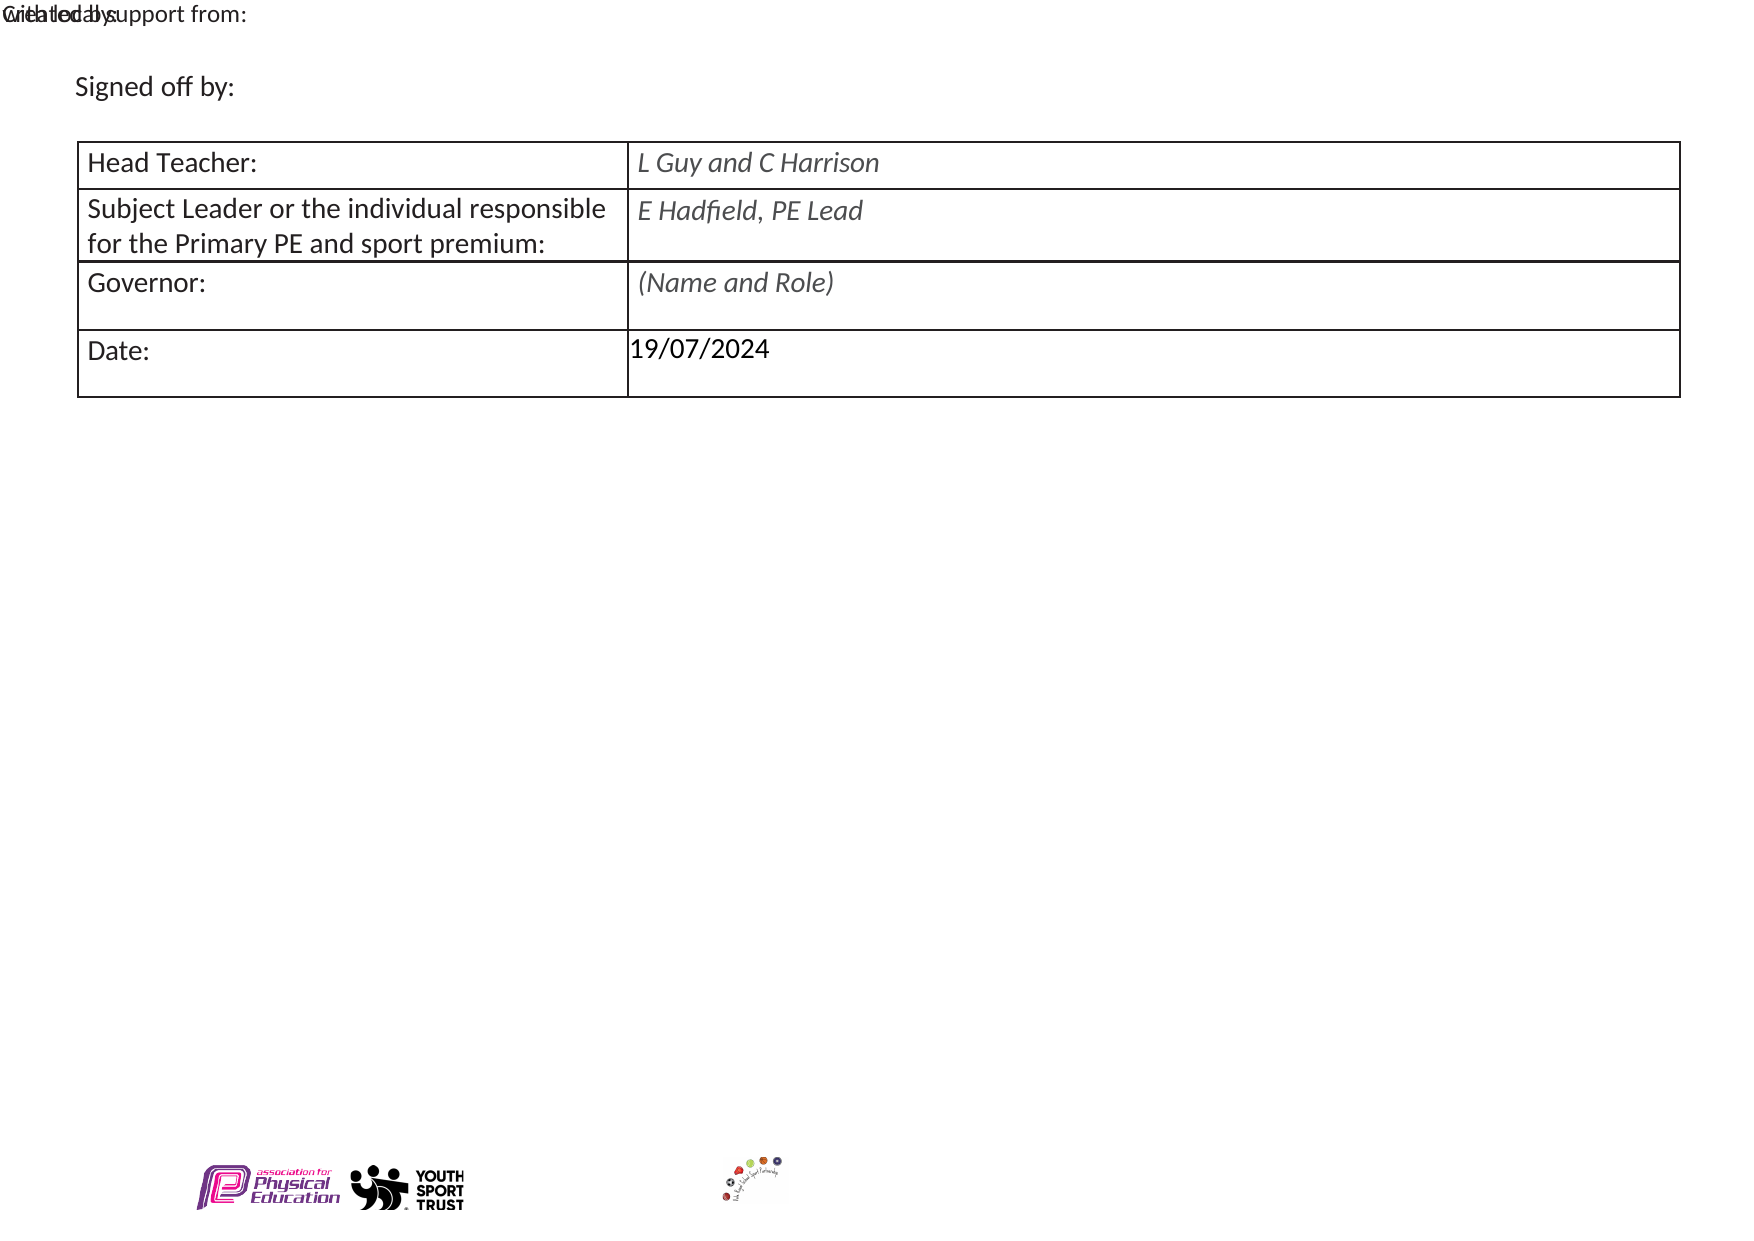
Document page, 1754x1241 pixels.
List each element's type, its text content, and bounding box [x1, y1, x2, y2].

picture [196, 1165, 340, 1210]
table_cell Subject Leader or the individual responsible for the Primary PE and sport premium: [79, 190, 627, 260]
text Signed off by: [75, 68, 1693, 104]
picture [350, 1165, 464, 1210]
picture [722, 1157, 790, 1204]
table_cell (Name and Role) [629, 263, 1679, 328]
table_cell 19/07/2024 [629, 331, 1679, 396]
table_header Head Teacher: [79, 143, 627, 188]
table_header L Guy and C Harrison [629, 143, 1679, 188]
table_cell Governor: [79, 263, 627, 328]
table_cell E Hadfield, PE Lead [629, 190, 1679, 260]
table_cell Date: [79, 331, 627, 396]
